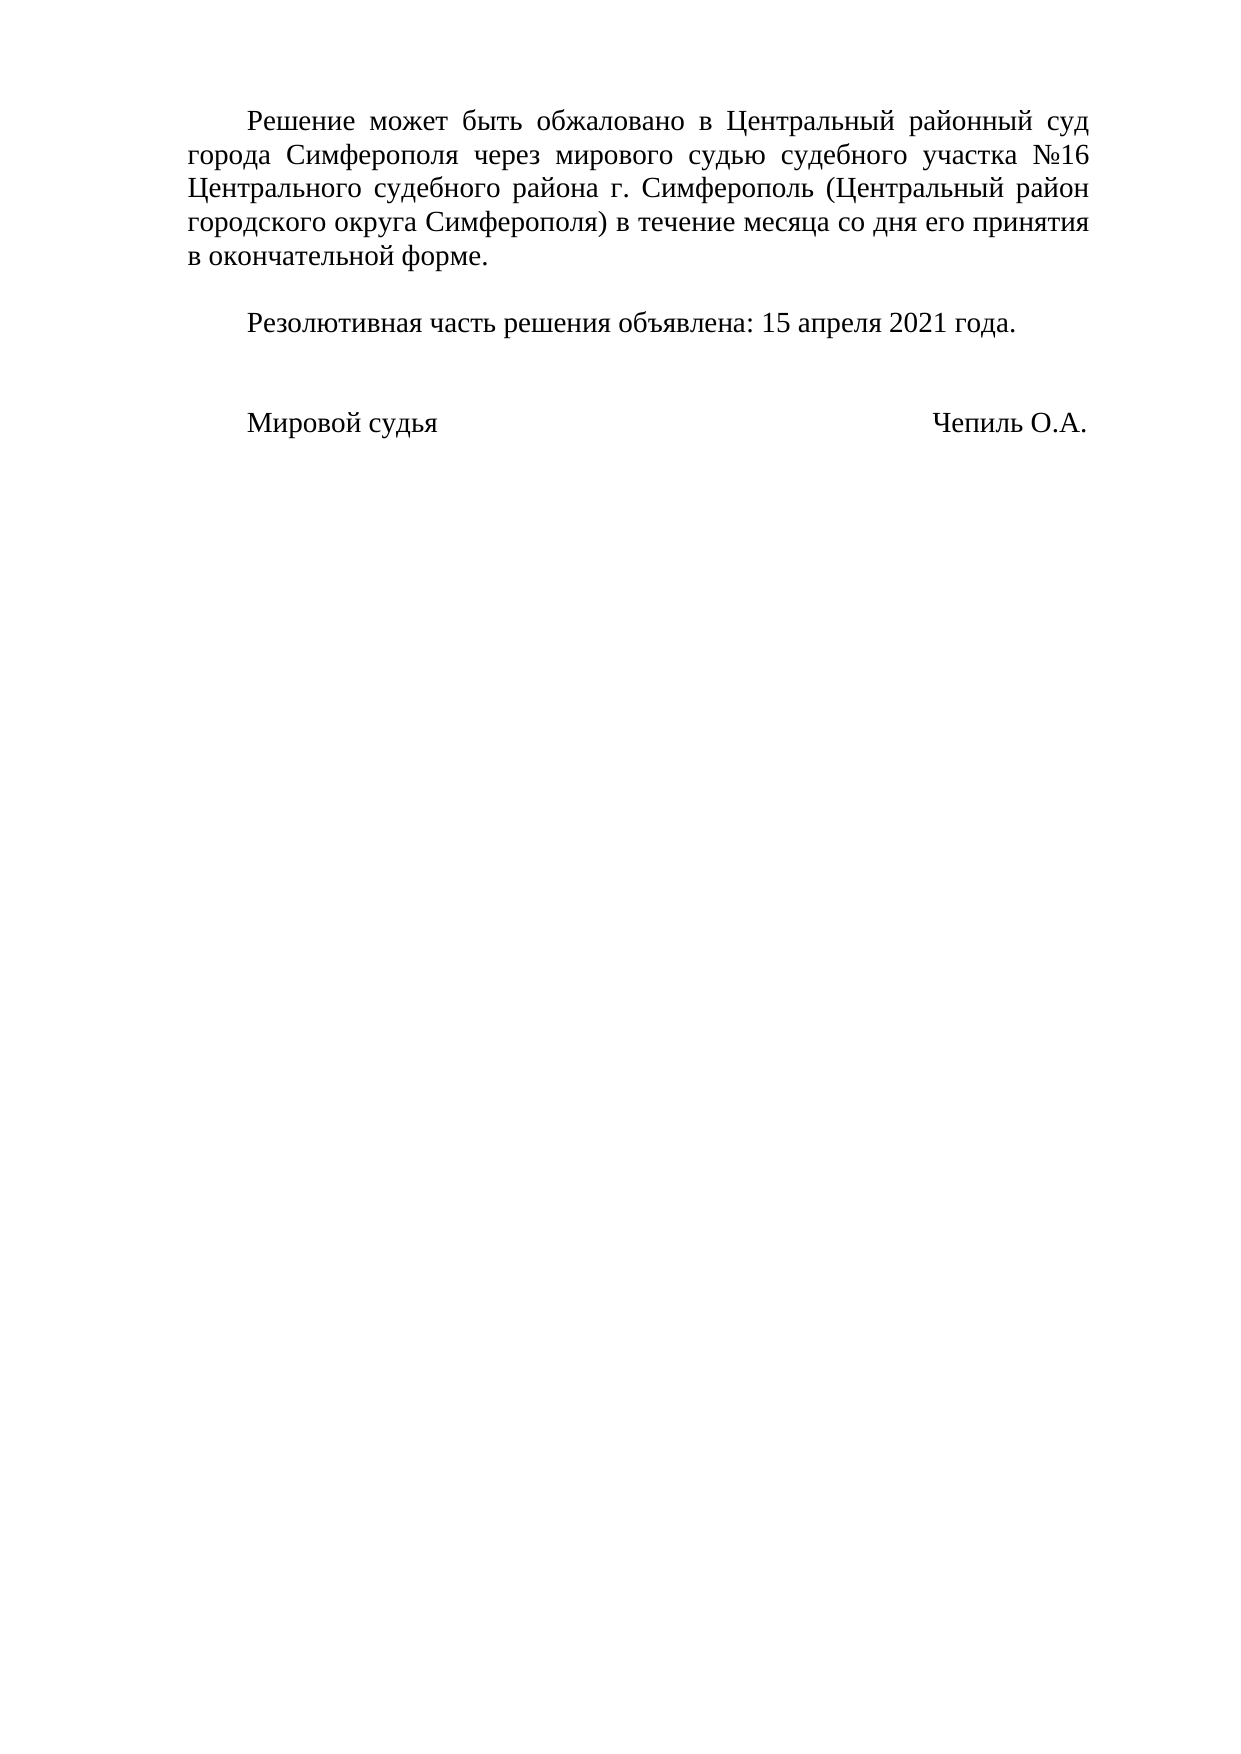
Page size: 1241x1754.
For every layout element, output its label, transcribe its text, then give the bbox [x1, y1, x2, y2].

text Мировой судья Чепиль О.А. [187, 405, 1090, 439]
text Резолютивная часть решения объявлена: 15 апреля 2021 года. [187, 305, 1090, 338]
text Решение может быть обжаловано в Центральный районный суд города Симферополя через мирового судью судебного участка №16 Центрального судебного района г. Симферополь (Центральный район городского округа Симферополя) в течение месяца со дня его принятия в окончательной форме. [187, 103, 1090, 271]
